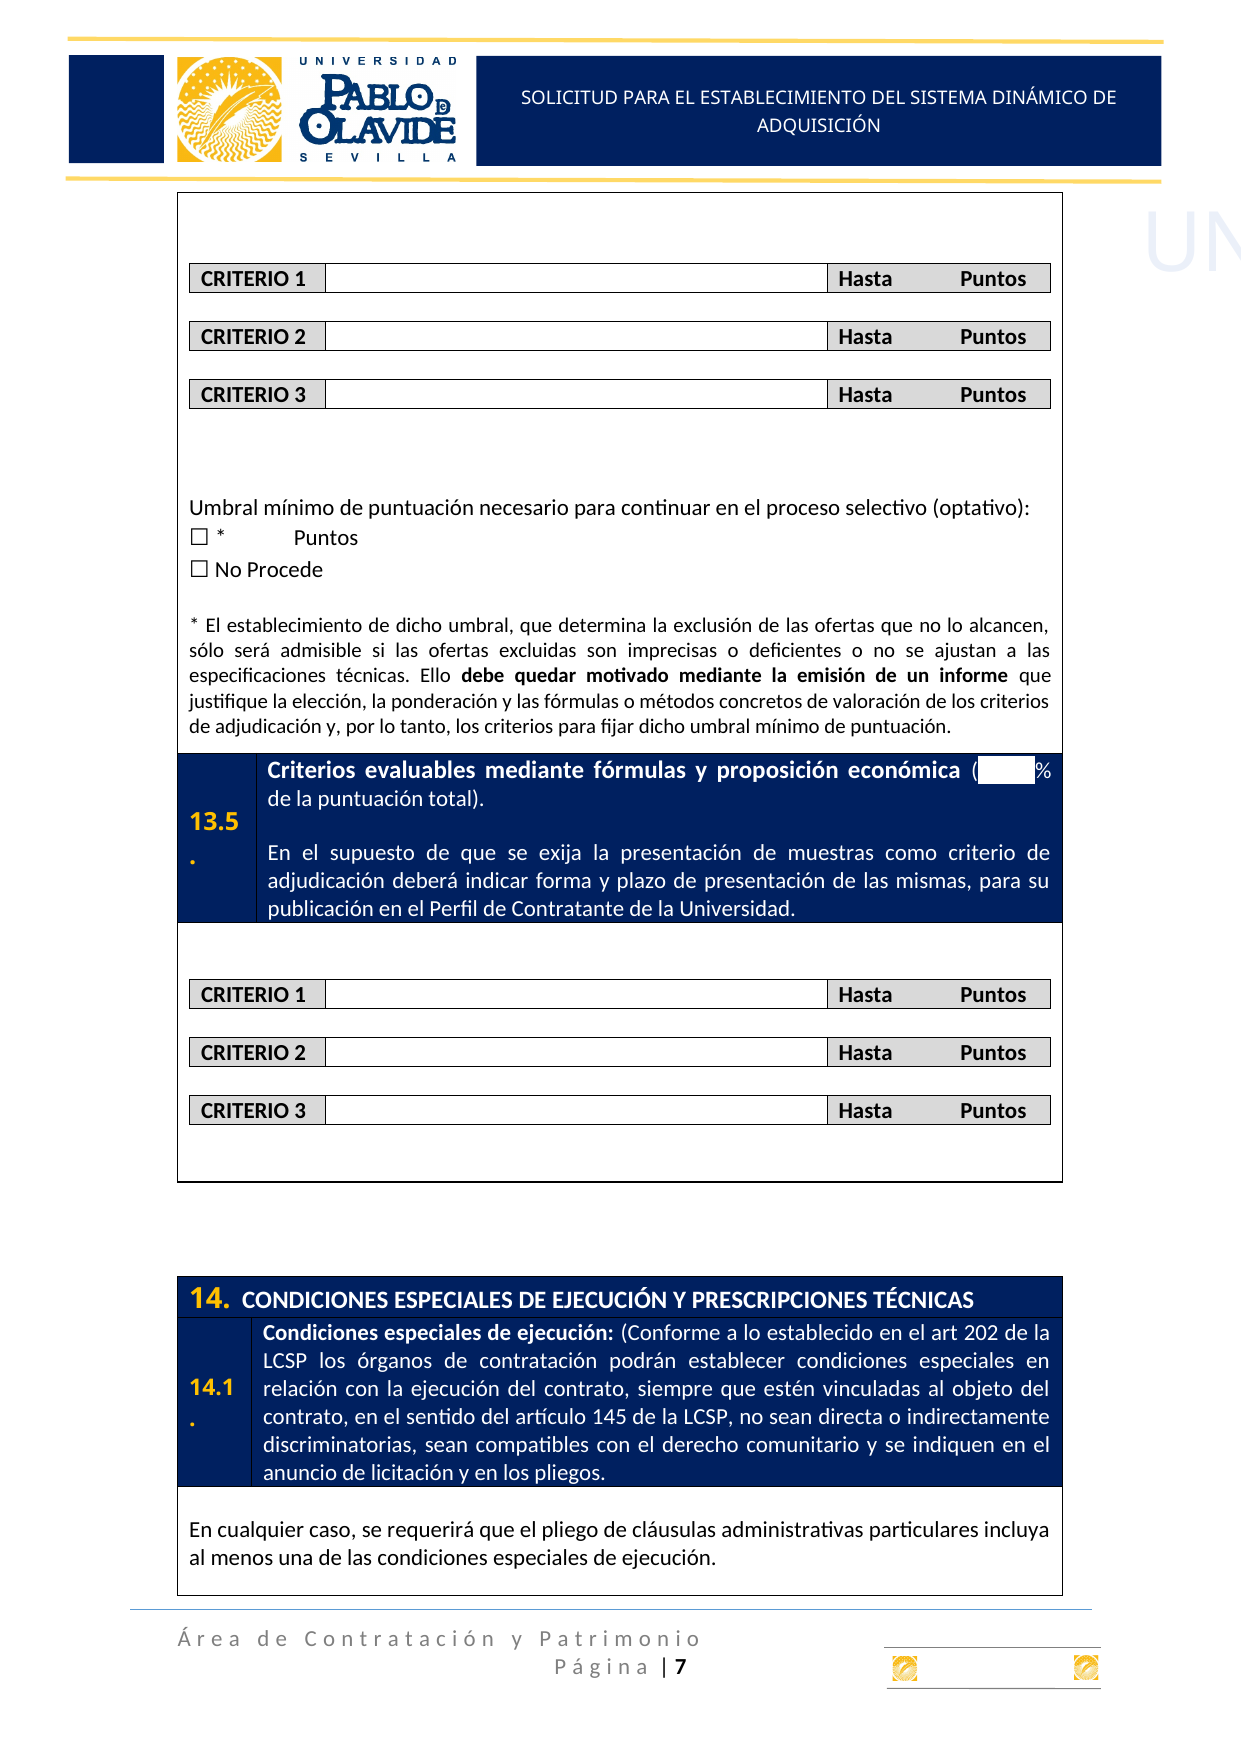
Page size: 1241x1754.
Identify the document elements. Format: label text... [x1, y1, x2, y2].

table_cell [178, 923, 1062, 1181]
picture [892, 1656, 918, 1681]
table_cell Condiciones especiales de ejecución: (Conforme a lo establecido en el art 202 de la LCSP los órganos de contratación podrán establecer condiciones especiales en relación con la ejecución del contrato, siempre que estén vinculadas al objeto del contrato, en el sentido del artículo 145 de la LCSP, no sean directa o indirectamente discriminatorias, sean compatibles con el derecho comunitario y se indiquen en el anuncio de licitación y en los pliegos. [252, 1318, 1062, 1486]
table_header 14. CONDICIONES ESPECIALES DE EJECUCIÓN Y PRESCRIPCIONES TÉCNICAS [178, 1277, 1062, 1317]
picture [1074, 1655, 1099, 1680]
table_cell 13.5. [178, 754, 256, 922]
table_cell 14.1. [178, 1318, 251, 1486]
picture [177, 57, 456, 162]
table_cell Criterios evaluables mediante fórmulas y proposición económica ( % de la puntuación total). En el supuesto de que se exija la presentación de muestras como criterio de adjudicación deberá indicar forma y plazo de presentación de las mismas, para su publicación en el Perfil de Contratante de la Universidad. [257, 754, 1062, 922]
table_cell Umbral mínimo de puntuación necesario para continuar en el proceso selectivo (optativo): * Puntos No Procede * El establecimiento de dicho umbral, que determina la exclusión de las ofertas que no lo alcancen, sólo será admisible si las ofertas excluidas son imprecisas o deficientes o no se ajustan a las especificaciones técnicas. Ello debe quedar motivado mediante la emisión de un informe que justifique la elección, la ponderación y las fórmulas o métodos concretos de valoración de los criterios de adjudicación y, por lo tanto, los criterios para fijar dicho umbral mínimo de puntuación. [178, 193, 1062, 753]
